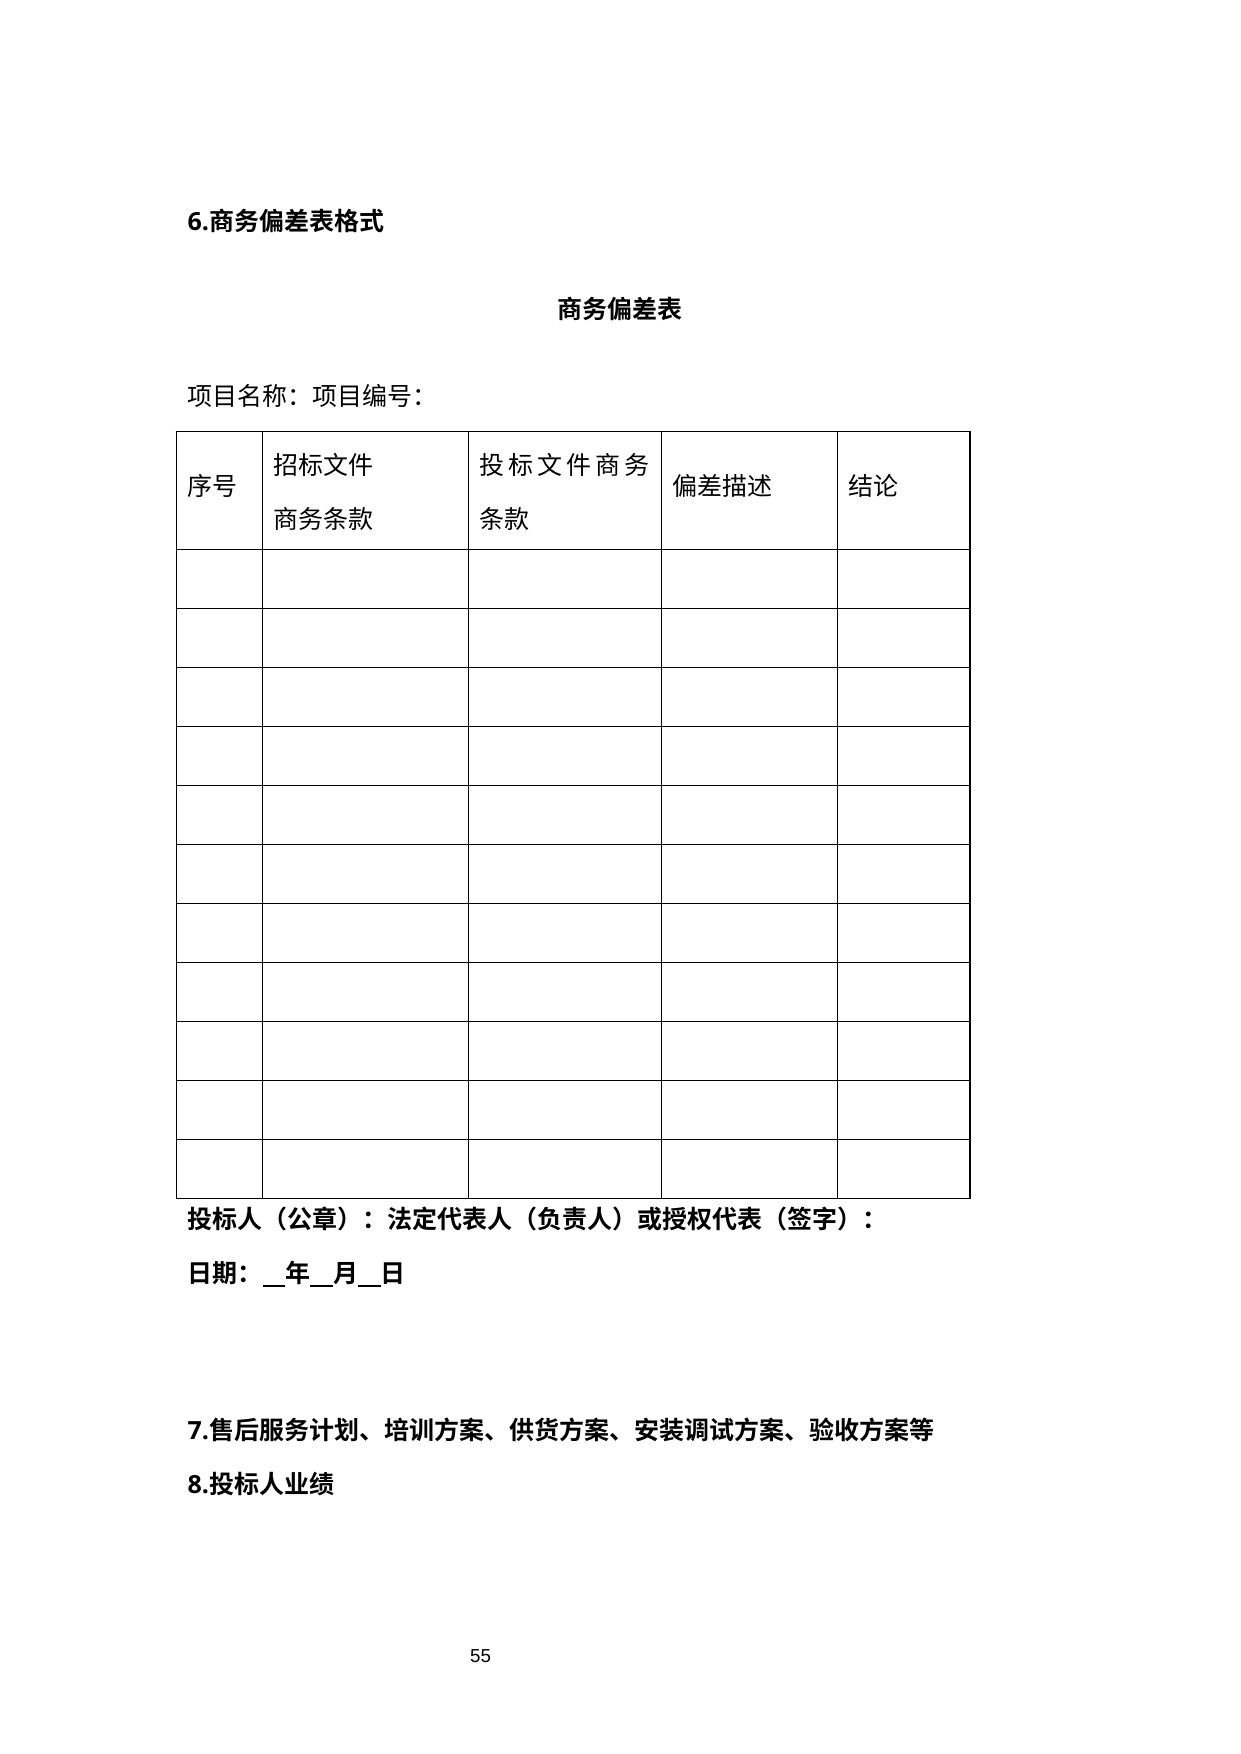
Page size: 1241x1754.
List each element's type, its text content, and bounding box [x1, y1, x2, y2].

table_cell [263, 1022, 468, 1080]
table_cell [177, 845, 262, 903]
table_cell [662, 609, 837, 667]
table_cell [838, 786, 969, 844]
text 6.商务偏差表格式 [187, 201, 1053, 237]
table_cell [838, 1081, 969, 1139]
table_cell [838, 1140, 969, 1198]
text 项目名称：项目编号： [187, 377, 1053, 413]
table_cell [263, 609, 468, 667]
text 日期： 年 月 日 [187, 1254, 1053, 1290]
list 7.售后服务计划、培训方案、供货方案、安装调试方案、验收方案等 [187, 1410, 1053, 1446]
text 商务偏差表 [187, 289, 1053, 326]
table_cell [838, 963, 969, 1021]
table_cell [469, 1081, 661, 1139]
table_cell [469, 1022, 661, 1080]
table_cell [177, 550, 262, 608]
table_cell [469, 1140, 661, 1198]
table_cell [838, 1022, 969, 1080]
table_cell [662, 1140, 837, 1198]
table_cell [662, 845, 837, 903]
table_cell [469, 904, 661, 962]
table_cell [469, 727, 661, 785]
table_cell [263, 727, 468, 785]
table_cell [177, 904, 262, 962]
table_cell [838, 609, 969, 667]
table_cell [177, 668, 262, 726]
table_cell [838, 668, 969, 726]
table_header 序号 [177, 432, 262, 549]
table_cell [838, 550, 969, 608]
table_cell [469, 550, 661, 608]
table_cell [177, 786, 262, 844]
table_cell [662, 668, 837, 726]
table_cell [263, 1140, 468, 1198]
table_cell [177, 727, 262, 785]
table_header 投标文件商务条款 [469, 432, 661, 549]
table_cell [469, 963, 661, 1021]
table_cell [838, 727, 969, 785]
table_cell [177, 963, 262, 1021]
table_cell [662, 1022, 837, 1080]
table_cell [177, 1022, 262, 1080]
table_cell [662, 786, 837, 844]
table_header 偏差描述 [662, 432, 837, 549]
table_cell [469, 786, 661, 844]
table_cell [469, 668, 661, 726]
table_cell [662, 550, 837, 608]
table_cell [263, 904, 468, 962]
table_cell [662, 727, 837, 785]
table_header 招标文件 商务条款 [263, 432, 468, 549]
table_cell [177, 1081, 262, 1139]
table_cell [263, 845, 468, 903]
table_cell [263, 550, 468, 608]
table_cell [263, 668, 468, 726]
table_cell [662, 904, 837, 962]
table_cell [177, 609, 262, 667]
table_cell [263, 1081, 468, 1139]
table_cell [662, 1081, 837, 1139]
table_cell [263, 786, 468, 844]
text 投标人（公章）：法定代表人（负责人）或授权代表（签字）： [187, 1199, 1053, 1236]
table_cell [177, 1140, 262, 1198]
table_header 结论 [838, 432, 969, 549]
table_cell [263, 963, 468, 1021]
table_cell [838, 904, 969, 962]
text 8.投标人业绩 [187, 1464, 1053, 1501]
table_cell [469, 845, 661, 903]
table_cell [662, 963, 837, 1021]
table_cell [838, 845, 969, 903]
table_cell [469, 609, 661, 667]
